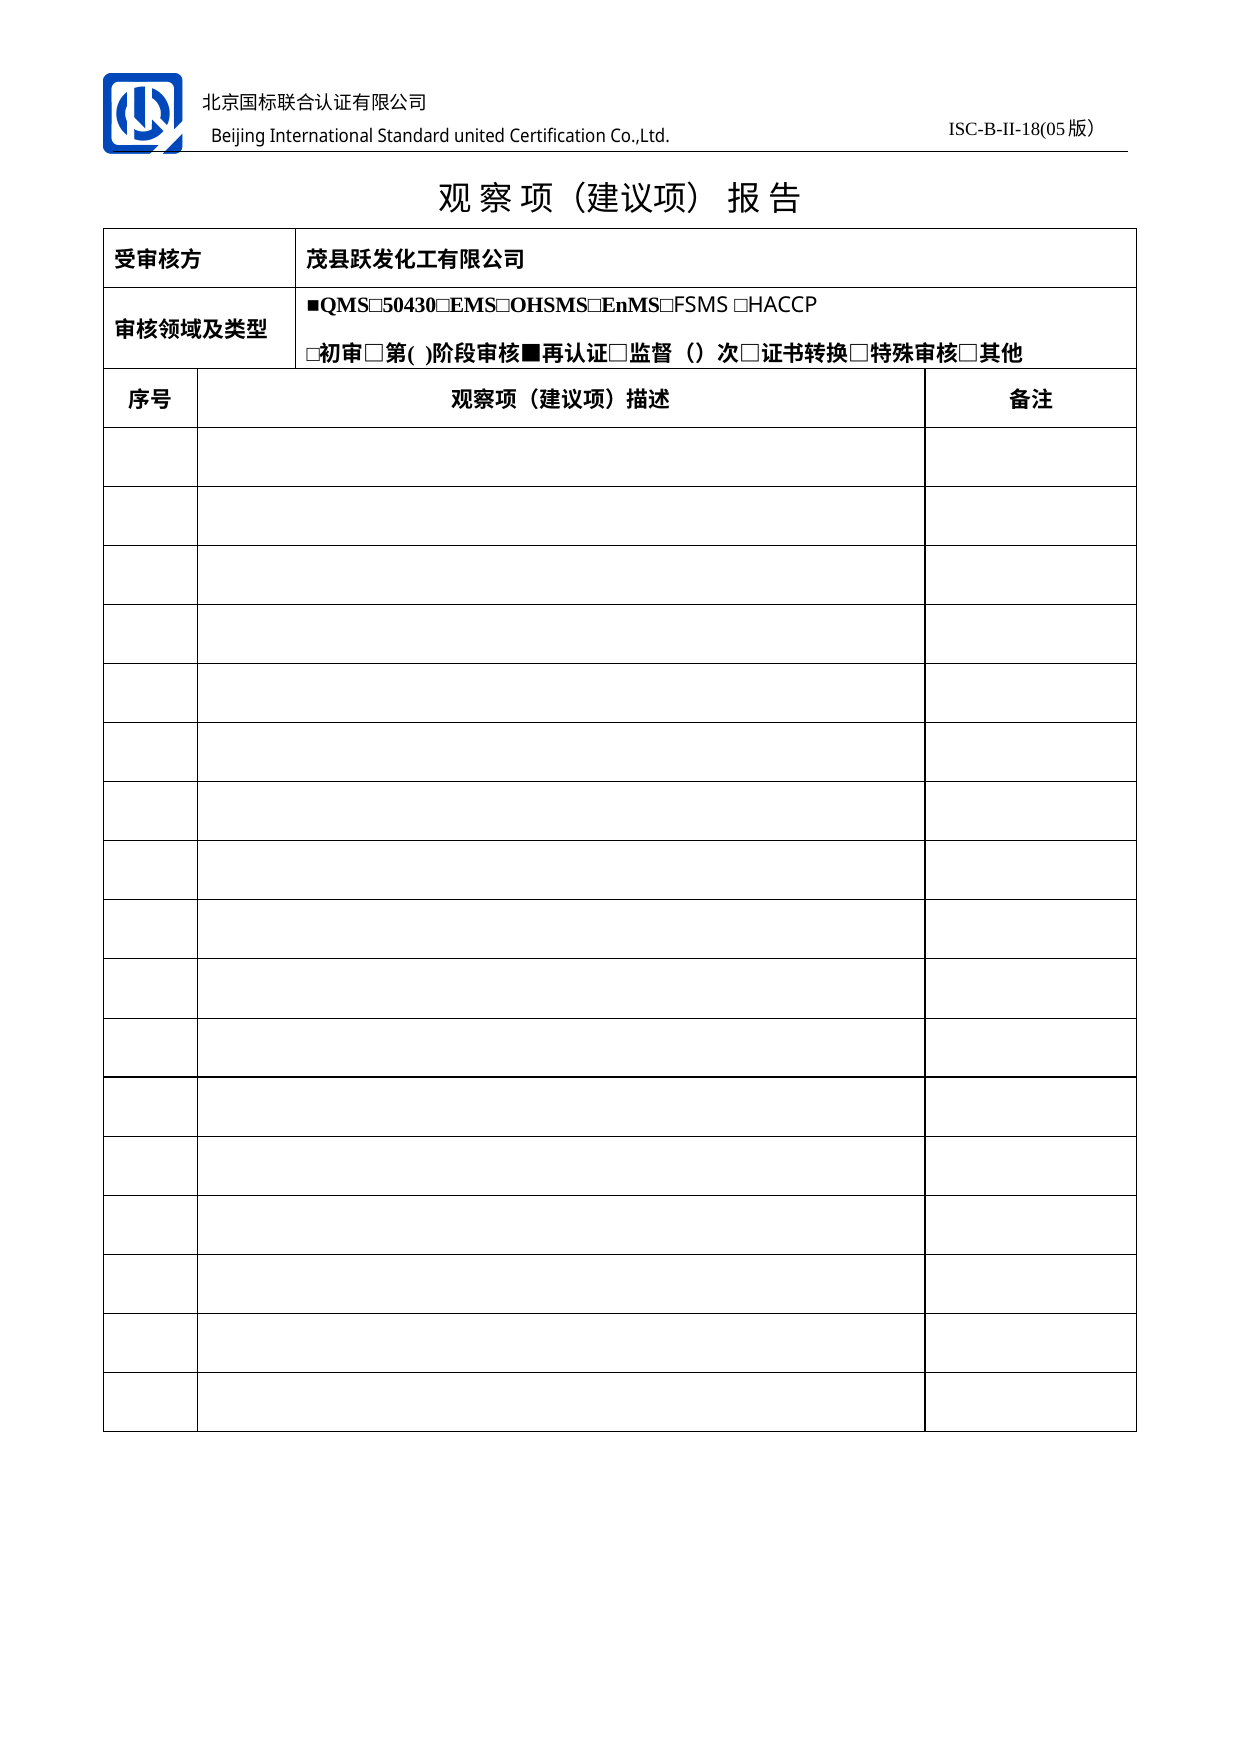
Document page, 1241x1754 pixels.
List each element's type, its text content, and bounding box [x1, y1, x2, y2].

table_cell [198, 428, 924, 486]
table_cell [104, 605, 197, 663]
table_cell [198, 782, 924, 840]
picture [103, 73, 183, 154]
table_cell [198, 1255, 924, 1313]
table_cell [104, 428, 197, 486]
table_cell [198, 487, 924, 545]
table_cell [104, 1314, 197, 1372]
table_cell ■QMS□50430□EMS□OHSMS□EnMS□FSMS □HACCP □初审□第( )阶段审核■再认证□监督（）次□证书转换□特殊审核□其他 [296, 288, 1136, 368]
table_cell [926, 1255, 1136, 1313]
table_cell [926, 841, 1136, 899]
table_cell [198, 959, 924, 1017]
table_cell [926, 1137, 1136, 1194]
table_cell 审核领域及类型 [104, 288, 295, 368]
table_cell [104, 487, 197, 545]
table_cell 备注 [926, 369, 1136, 427]
text 观 察 项（建议项） 报 告 [112, 163, 1128, 228]
table_cell [926, 428, 1136, 486]
table_cell [198, 664, 924, 722]
table_cell [926, 664, 1136, 722]
table_cell [198, 723, 924, 781]
table_cell [926, 1078, 1136, 1136]
table_cell [926, 1019, 1136, 1076]
table_cell [104, 1373, 197, 1431]
table_cell [198, 841, 924, 899]
table_header 茂县跃发化工有限公司 [296, 229, 1136, 287]
table_cell [198, 546, 924, 604]
table_cell [926, 546, 1136, 604]
table_cell [926, 605, 1136, 663]
table_cell [198, 1314, 924, 1372]
table_cell [926, 1373, 1136, 1431]
table_cell [198, 1373, 924, 1431]
table_cell [198, 605, 924, 663]
table_header 受审核方 [104, 229, 295, 287]
table_cell [104, 1196, 197, 1254]
table_cell 序号 [104, 369, 197, 427]
table_cell [926, 1314, 1136, 1372]
table_cell [104, 900, 197, 958]
table_cell [926, 723, 1136, 781]
table_cell [104, 1019, 197, 1076]
table_cell [926, 900, 1136, 958]
table_cell [926, 1196, 1136, 1254]
table_cell [104, 723, 197, 781]
table_cell [104, 664, 197, 722]
table_cell [104, 1078, 197, 1136]
table_cell [198, 1019, 924, 1076]
table_cell [198, 1196, 924, 1254]
table_cell [926, 487, 1136, 545]
table_cell [926, 959, 1136, 1017]
table_cell [104, 546, 197, 604]
table_cell [198, 1078, 924, 1136]
table_cell [104, 1255, 197, 1313]
table_cell [104, 782, 197, 840]
table_cell [926, 782, 1136, 840]
table_cell [104, 841, 197, 899]
table_cell [104, 1137, 197, 1194]
table_cell [104, 959, 197, 1017]
table_cell 观察项（建议项）描述 [198, 369, 924, 427]
table_cell [198, 900, 924, 958]
table_cell [198, 1137, 924, 1194]
